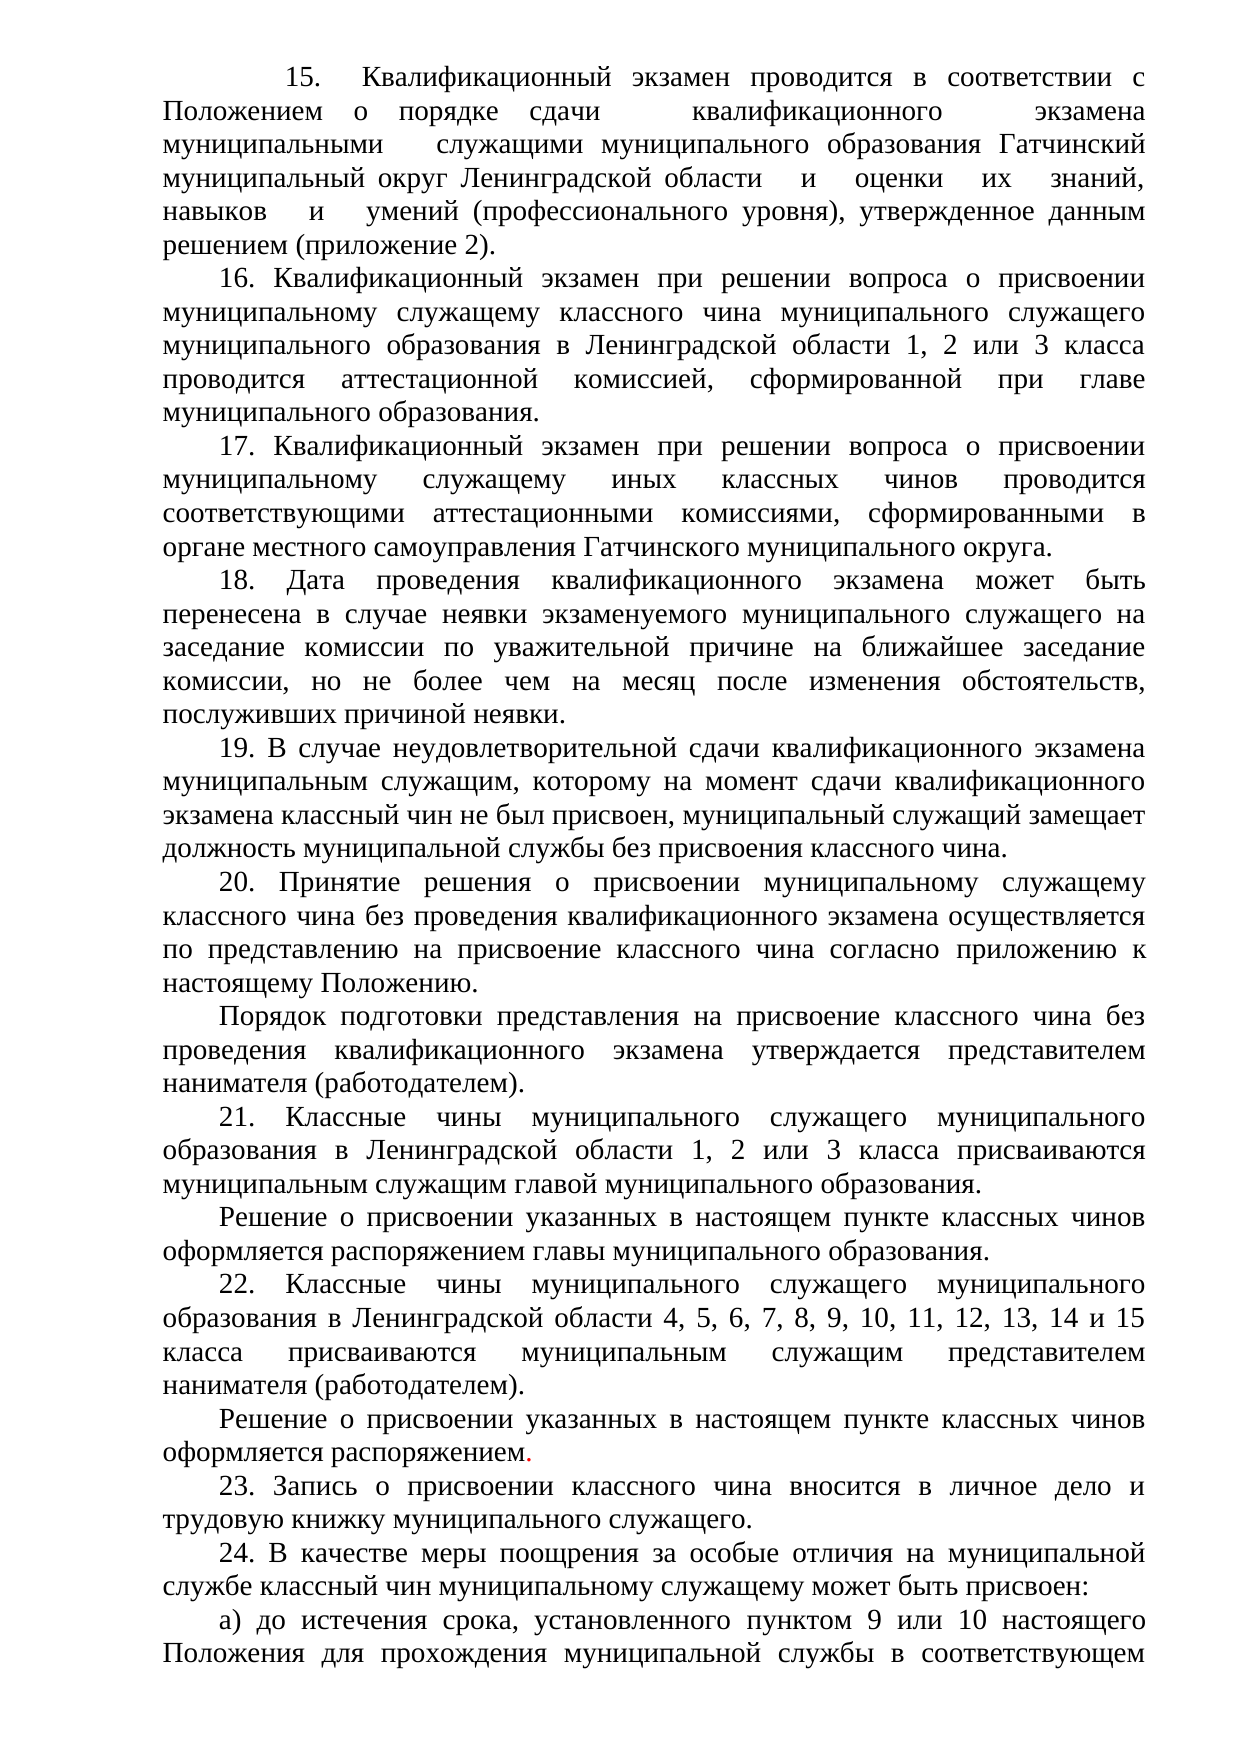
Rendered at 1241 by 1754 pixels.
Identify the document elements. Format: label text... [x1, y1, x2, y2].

text 16. Квалификационный экзамен при решении вопроса о присвоении муниципальному служащему классного чина муниципального служащего муниципального образования в Ленинградской области 1, 2 или 3 класса проводится аттестационной комиссией, сформированной при главе муниципального образования. [162, 260, 1146, 428]
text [162, 1602, 1146, 1669]
text 15. Квалификационный экзамен проводится в соответствии с Положением о порядке сдачи квалификационного экзамена муниципальными служащими муниципального образования Гатчинский муниципальный округ Ленинградской области и оценки их знаний, навыков и умений (профессионального уровня), утвержденное данным решением (приложение 2). [162, 59, 1146, 260]
text Порядок подготовки представления на присвоение классного чина без проведения квалификационного экзамена утверждается представителем нанимателя (работодателем). [162, 998, 1146, 1099]
text Решение о присвоении указанных в настоящем пункте классных чинов оформляется распоряжением. [162, 1401, 1146, 1468]
text 22. Классные чины муниципального служащего муниципального образования в Ленинградской области 4, 5, 6, 7, 8, 9, 10, 11, 12, 13, 14 и 15 класса присваиваются муниципальным служащим представителем нанимателя (работодателем). [162, 1267, 1146, 1401]
text 20. Принятие решения о присвоении муниципальному служащему классного чина без проведения квалификационного экзамена осуществляется по представлению на присвоение классного чина согласно приложению к настоящему Положению. [162, 864, 1146, 998]
text 18. Дата проведения квалификационного экзамена может быть перенесена в случае неявки экзаменуемого муниципального служащего на заседание комиссии по уважительной причине на ближайшее заседание комиссии, но не более чем на месяц после изменения обстоятельств, послуживших причиной неявки. [162, 562, 1146, 730]
text 23. Запись о присвоении классного чина вносится в личное дело и трудовую книжку муниципального служащего. [162, 1468, 1146, 1535]
text Решение о присвоении указанных в настоящем пункте классных чинов оформляется распоряжением главы муниципального образования. [162, 1199, 1146, 1267]
text 24. В качестве меры поощрения за особые отличия на муниципальной службе классный чин муниципальному служащему может быть присвоен: [162, 1535, 1146, 1602]
text 17. Квалификационный экзамен при решении вопроса о присвоении муниципальному служащему иных классных чинов проводится соответствующими аттестационными комиссиями, сформированными в органе местного самоуправления Гатчинского муниципального округа. [162, 428, 1146, 562]
text 21. Классные чины муниципального служащего муниципального образования в Ленинградской области 1, 2 или 3 класса присваиваются муниципальным служащим главой муниципального образования. [162, 1099, 1146, 1199]
text 19. В случае неудовлетворительной сдачи квалификационного экзамена муниципальным служащим, которому на момент сдачи квалификационного экзамена классный чин не был присвоен, муниципальный служащий замещает должность муниципальной службы без присвоения классного чина. [162, 730, 1146, 864]
